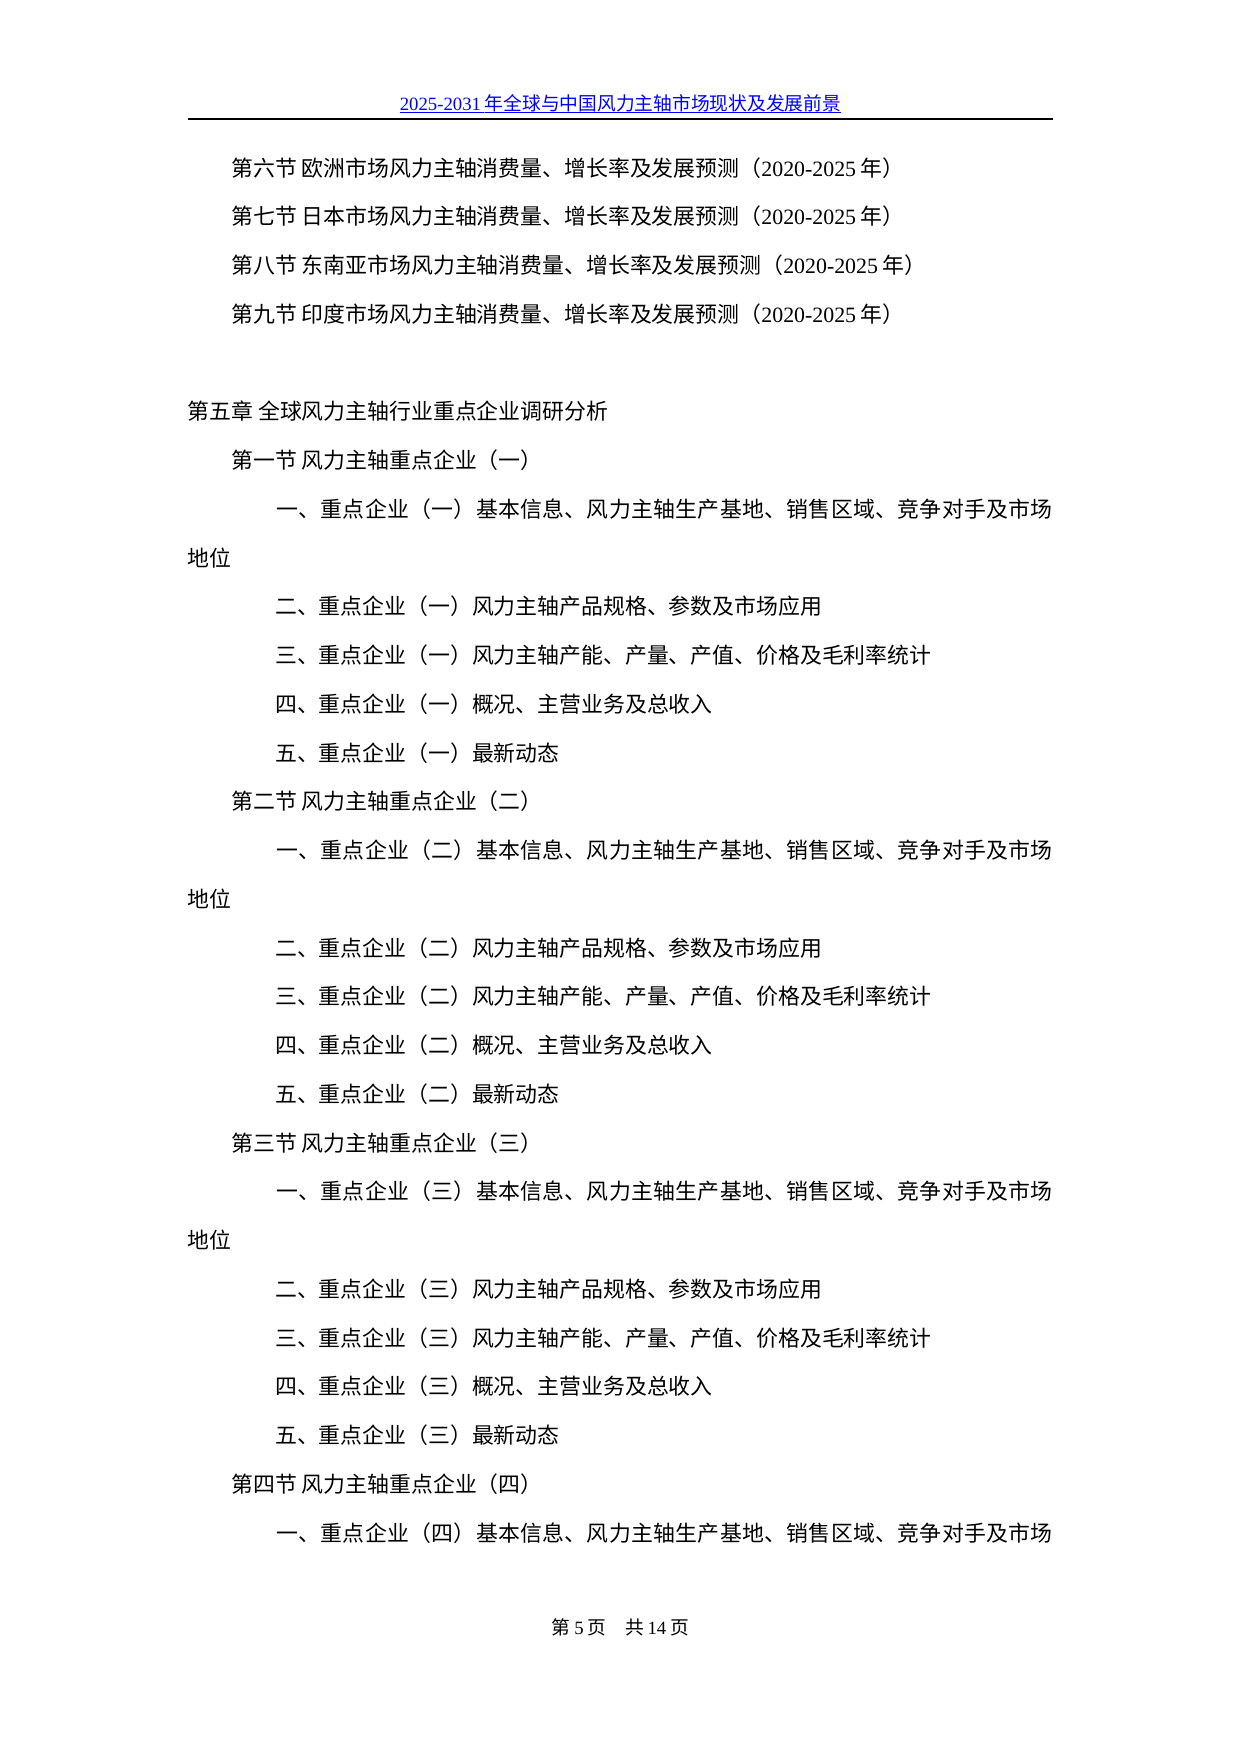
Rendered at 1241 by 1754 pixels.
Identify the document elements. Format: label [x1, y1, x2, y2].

text [187, 150, 1053, 1548]
